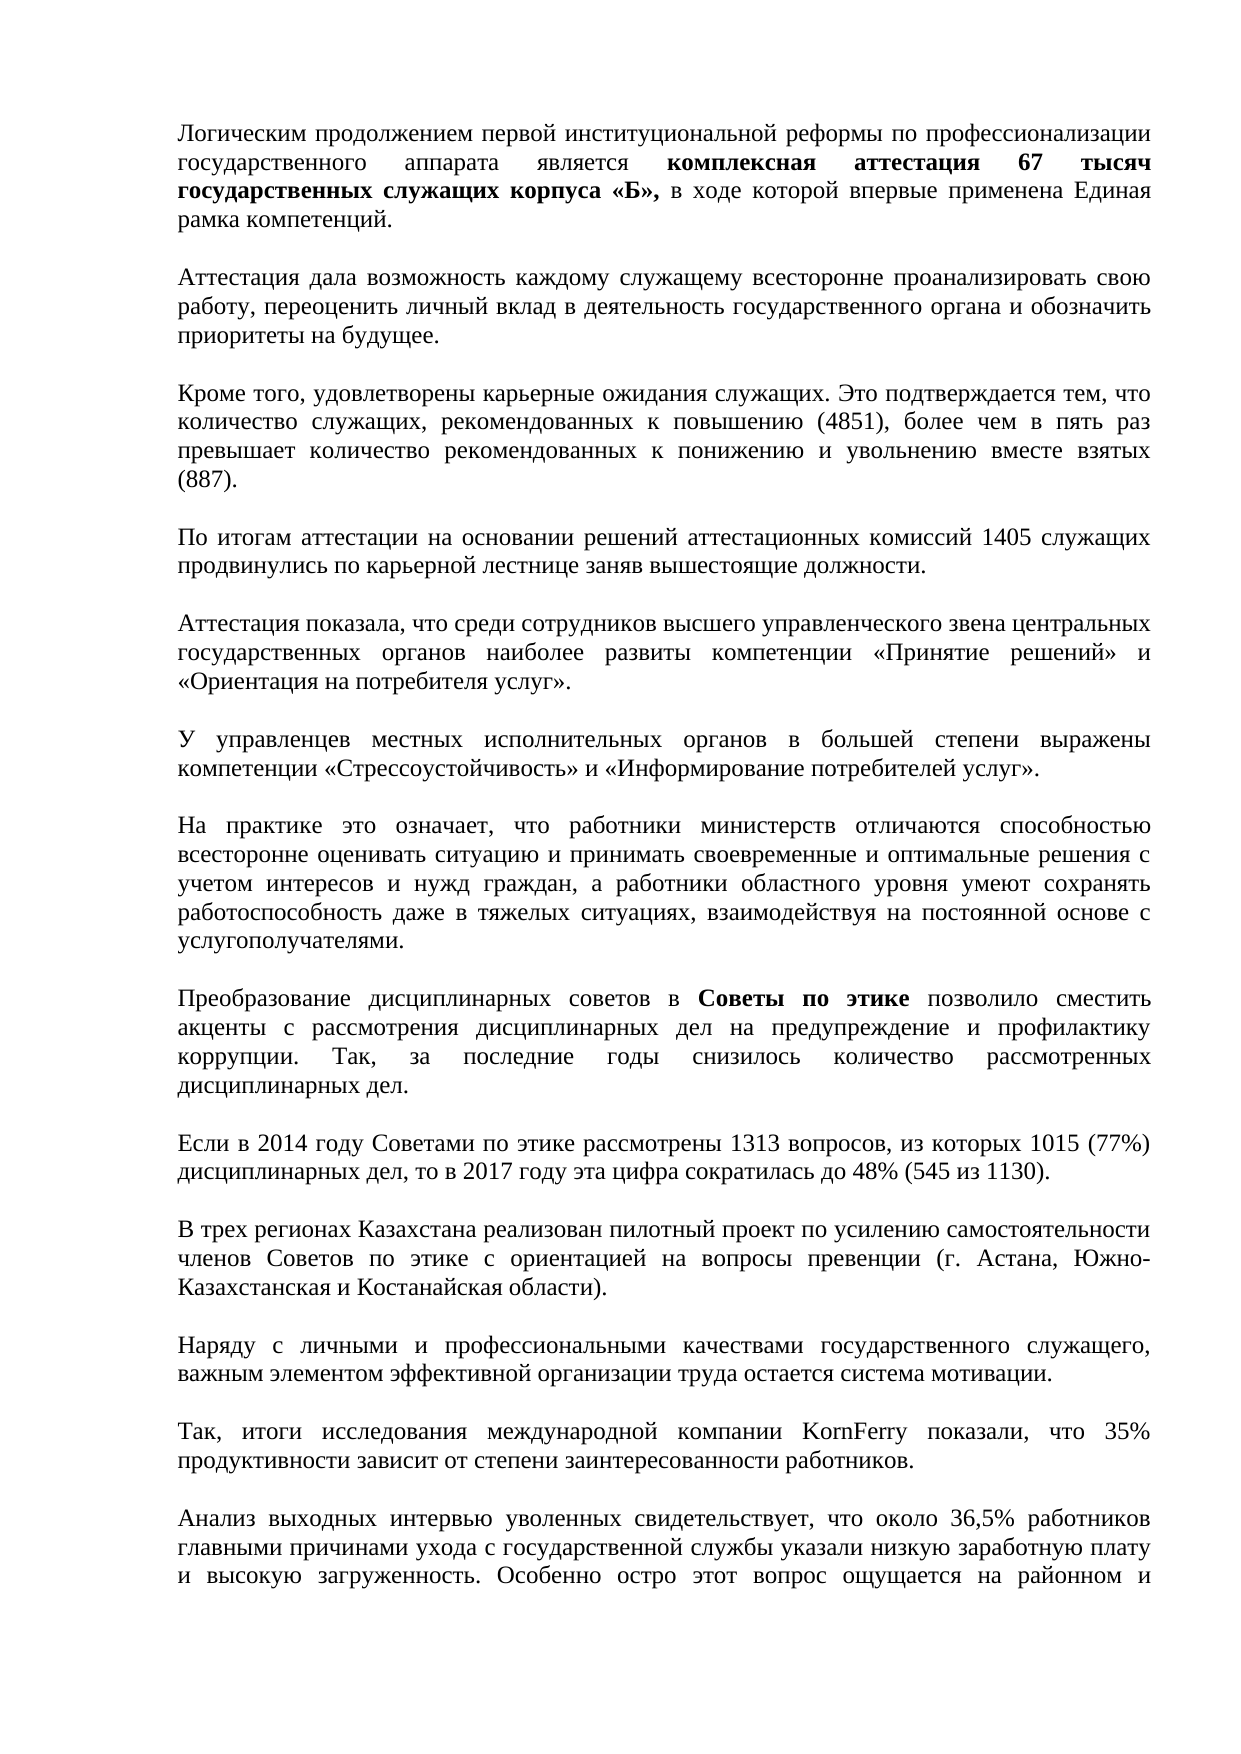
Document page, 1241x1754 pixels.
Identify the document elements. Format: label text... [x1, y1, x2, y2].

text Кроме того, удовлетворены карьерные ожидания служащих. Это подтверждается тем, что количество служащих, рекомендованных к повышению (4851), более чем в пять раз превышает количество рекомендованных к понижению и увольнению вместе взятых (887). [177, 378, 1152, 493]
text Так, итоги исследования международной компании KornFerry показали, что 35% продуктивности зависит от степени заинтересованности работников. [177, 1416, 1152, 1474]
text Логическим продолжением первой институциональной реформы по профессионализации государственного аппарата является комплексная аттестация 67 тысяч государственных служащих корпуса «Б», в ходе которой впервые применена Единая рамка компетенций. [177, 118, 1152, 233]
text На практике это означает, что работники министерств отличаются способностью всесторонне оценивать ситуацию и принимать своевременные и оптимальные решения с учетом интересов и нужд граждан, а работники областного уровня умеют сохранять работоспособность даже в тяжелых ситуациях, взаимодействуя на постоянной основе с услугополучателями. [177, 811, 1152, 954]
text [177, 1503, 1152, 1589]
text Если в 2014 году Советами по этике рассмотрены 1313 вопросов, из которых 1015 (77%) дисциплинарных дел, то в 2017 году эта цифра сократилась до 48% (545 из 1130). [177, 1128, 1152, 1185]
text Аттестация дала возможность каждому служащему всесторонне проанализировать свою работу, переоценить личный вклад в деятельность государственного органа и обозначить приоритеты на будущее. [177, 262, 1152, 348]
text В трех регионах Казахстана реализован пилотный проект по усилению самостоятельности членов Советов по этике с ориентацией на вопросы превенции (г. Астана, Южно-Казахстанская и Костанайская области). [177, 1214, 1152, 1301]
text Наряду с личными и профессиональными качествами государственного служащего, важным элементом эффективной организации труда остается система мотивации. [177, 1330, 1152, 1387]
text У управленцев местных исполнительных органов в большей степени выражены компетенции «Стрессоустойчивость» и «Информирование потребителей услуг». [177, 724, 1152, 781]
text Аттестация показала, что среди сотрудников высшего управленческого звена центральных государственных органов наиболее развиты компетенции «Принятие решений» и «Ориентация на потребителя услуг». [177, 608, 1152, 695]
text Преобразование дисциплинарных советов в Советы по этике позволило сместить акценты с рассмотрения дисциплинарных дел на предупреждение и профилактику коррупции. Так, за последние годы снизилось количество рассмотренных дисциплинарных дел. [177, 983, 1152, 1098]
text По итогам аттестации на основании решений аттестационных комиссий 1405 служащих продвинулись по карьерной лестнице заняв вышестоящие должности. [177, 522, 1152, 579]
